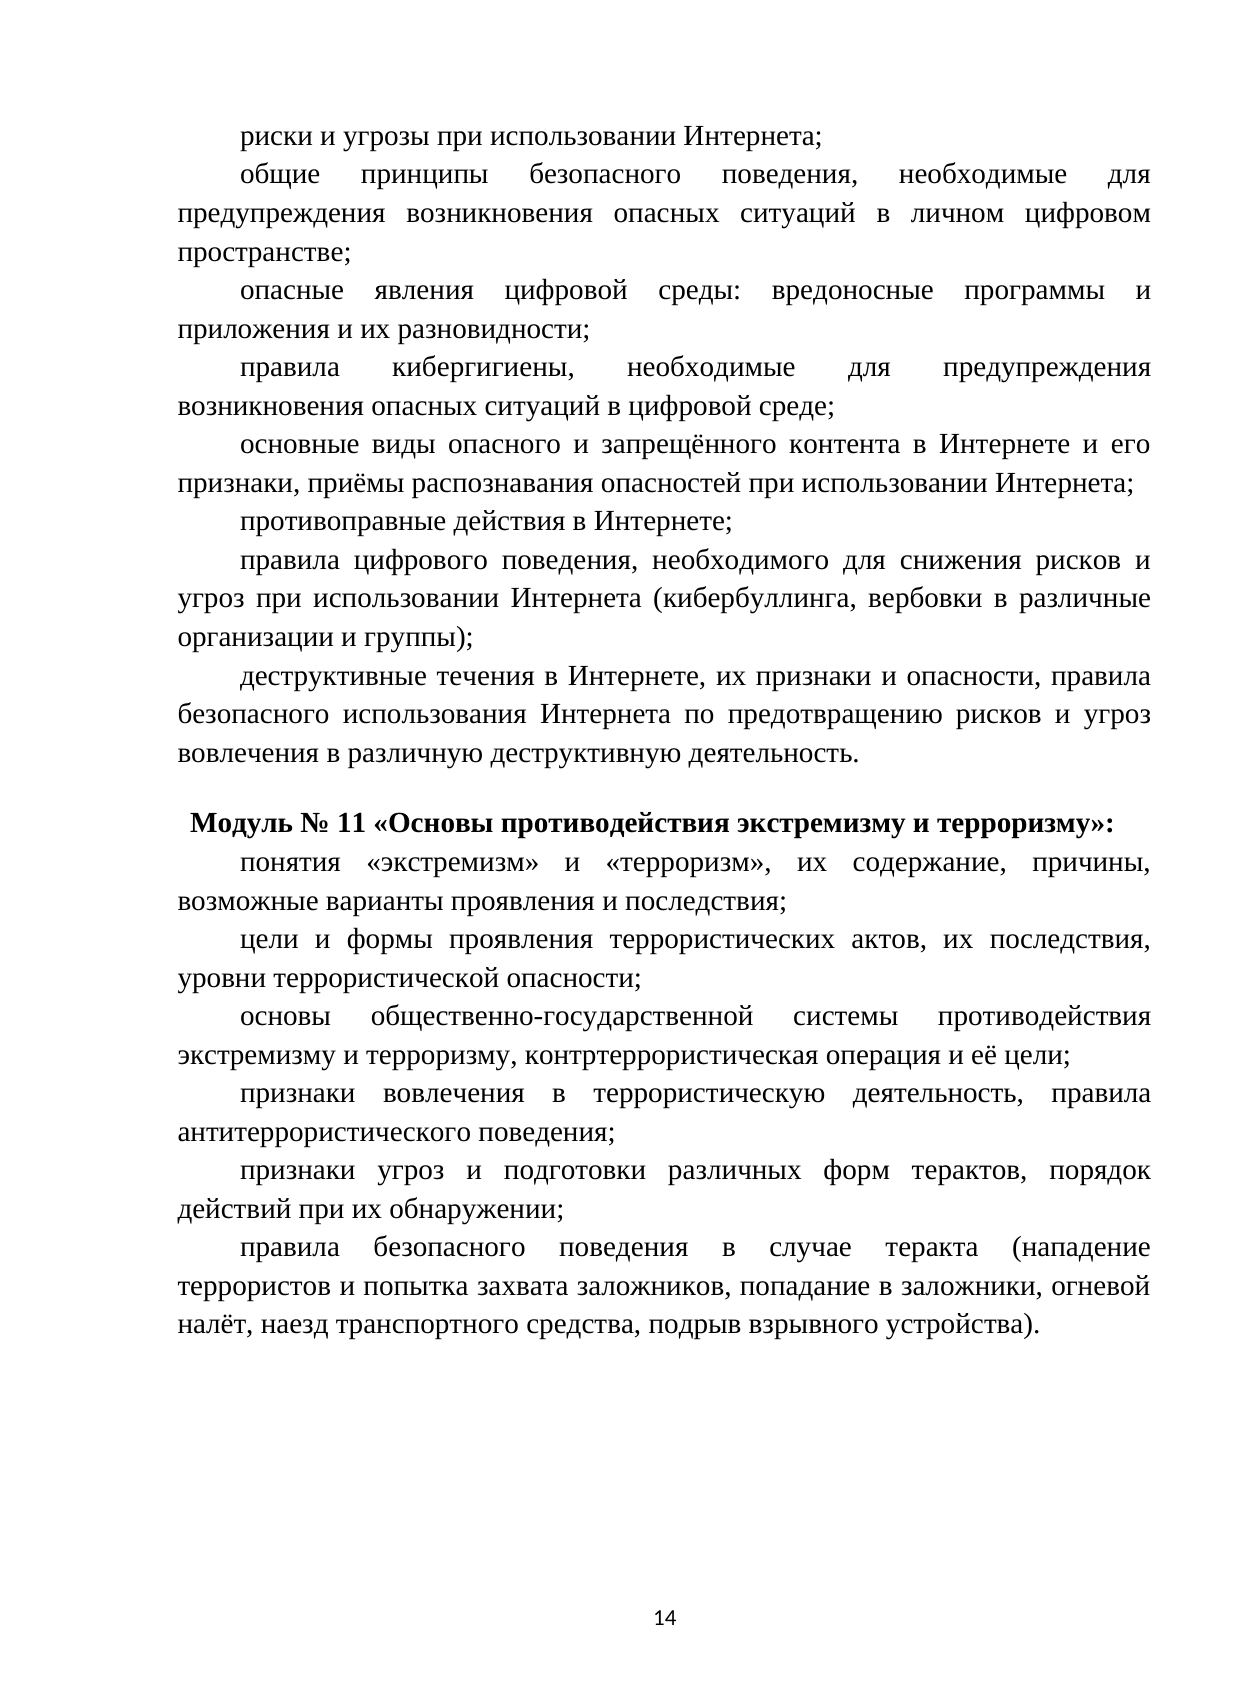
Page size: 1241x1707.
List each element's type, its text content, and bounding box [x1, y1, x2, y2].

text признаки вовлечения в террористическую деятельность, правила антитеррористического поведения; [177, 1075, 1152, 1147]
text Модуль № 11 «Основы противодействия экстремизму и терроризму»: [190, 806, 1152, 839]
text основы общественно-государственной системы противодействия экстремизму и терроризму, контртеррористическая операция и её цели; [177, 998, 1152, 1070]
text общие принципы безопасного поведения, необходимые для предупреждения возникновения опасных ситуаций в личном цифровом пространстве; [177, 157, 1152, 267]
text деструктивные течения в Интернете, их признаки и опасности, правила безопасного использования Интернета по предотвращению рисков и угроз вовлечения в различную деструктивную деятельность. [177, 658, 1152, 768]
text понятия «экстремизм» и «терроризм», их содержание, причины, возможные варианты проявления и последствия; [177, 844, 1152, 916]
text опасные явления цифровой среды: вредоносные программы и приложения и их разновидности; [177, 272, 1152, 344]
text правила цифрового поведения, необходимого для снижения рисков и угроз при использовании Интернета (кибербуллинга, вербовки в различные организации и группы); [177, 542, 1152, 653]
text цели и формы проявления террористических актов, их последствия, уровни террористической опасности; [177, 921, 1152, 993]
text правила кибергигиены, необходимые для предупреждения возникновения опасных ситуаций в цифровой среде; [177, 349, 1152, 421]
text правила безопасного поведения в случае теракта (нападение террористов и попытка захвата заложников, попадание в заложники, огневой налёт, наезд транспортного средства, подрыв взрывного устройства). [177, 1229, 1152, 1340]
text противоправные действия в Интернете; [177, 503, 1152, 537]
text риски и угрозы при использовании Интернета; [177, 118, 1152, 152]
text признаки угроз и подготовки различных форм терактов, порядок действий при их обнаружении; [177, 1152, 1152, 1224]
text основные виды опасного и запрещённого контента в Интернете и его признаки, приёмы распознавания опасностей при использовании Интернета; [177, 426, 1152, 498]
